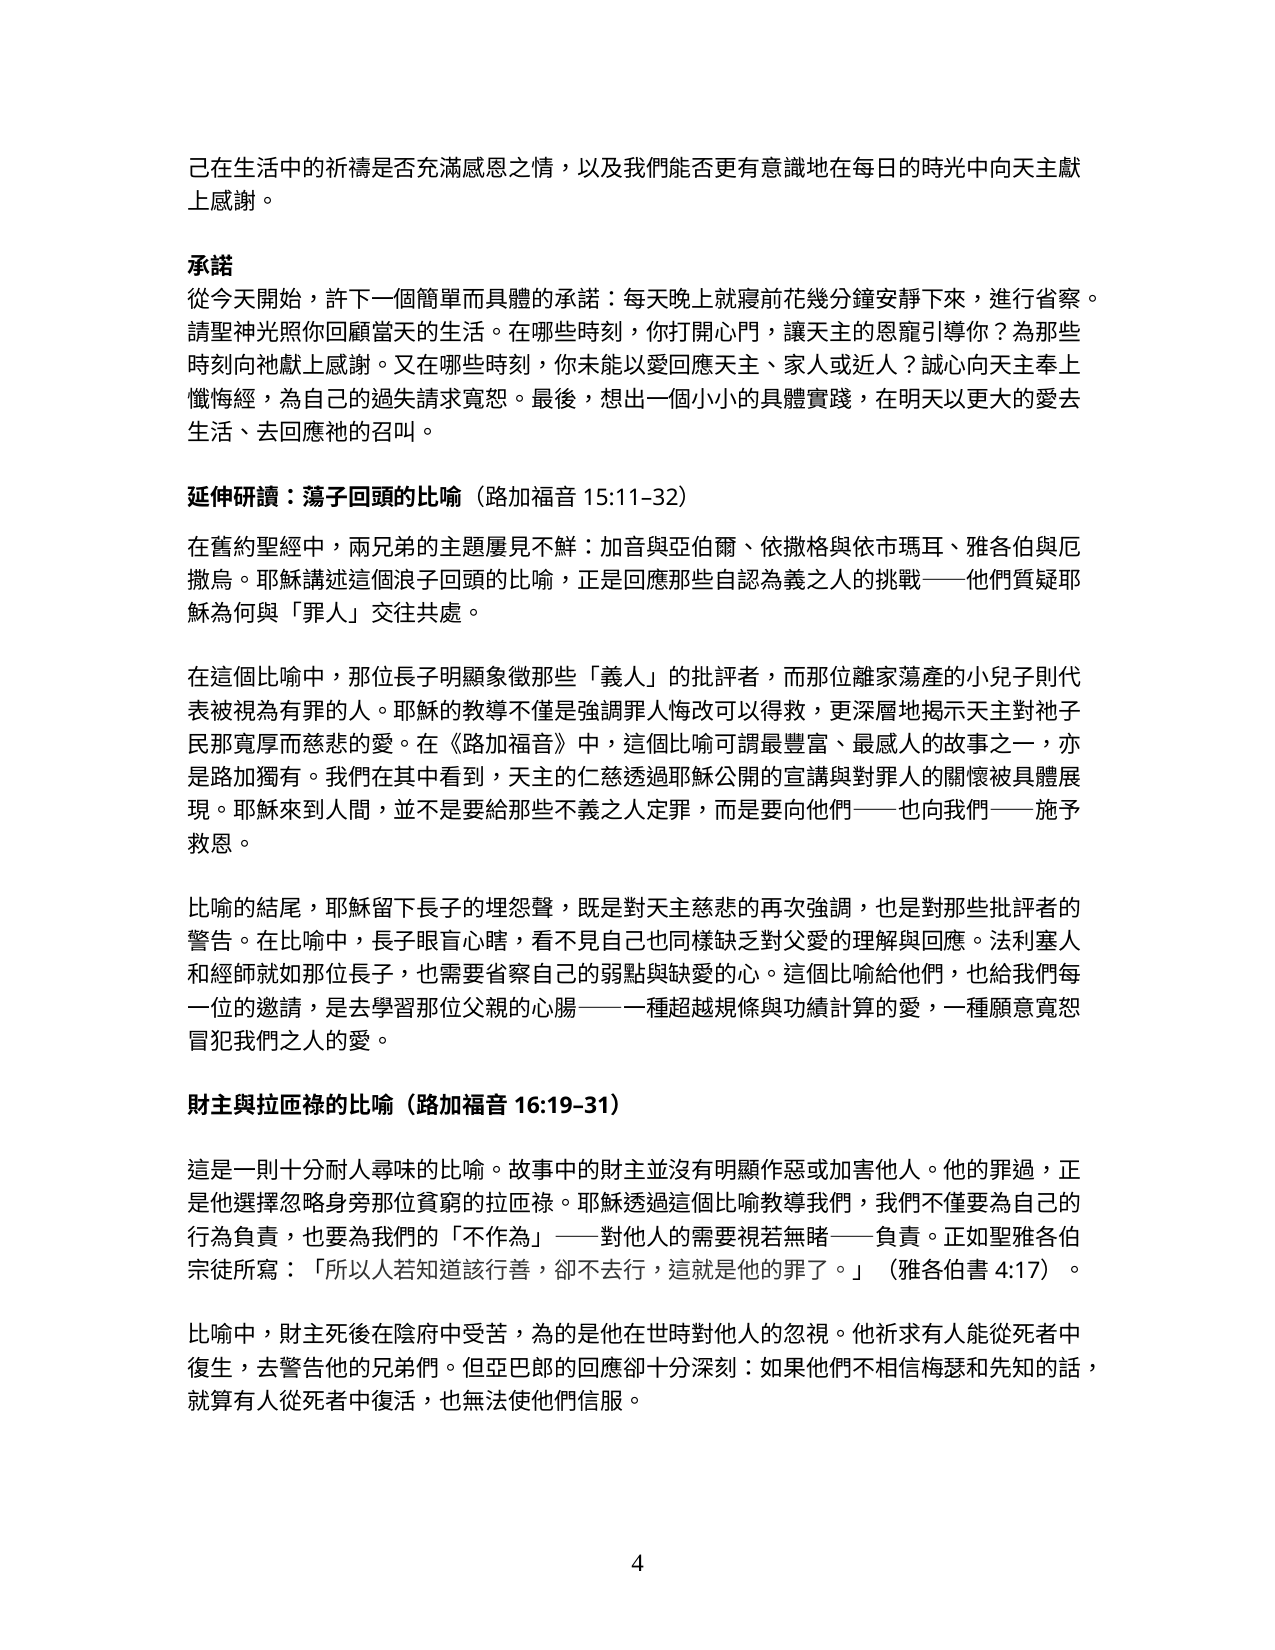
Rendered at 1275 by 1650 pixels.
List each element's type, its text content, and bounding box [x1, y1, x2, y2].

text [187, 150, 1087, 216]
text 財主與拉匝祿的比喻（路加福音 16:19–31） [187, 1087, 1087, 1121]
text 在這個比喻中，那位長子明顯象徵那些「義人」的批評者，而那位離家蕩產的小兒子則代表被視為有罪的人。耶穌的教導不僅是強調罪人悔改可以得救，更深層地揭示天主對祂子民那寬厚而慈悲的愛。在《路加福音》中，這個比喻可謂最豐富、最感人的故事之一，亦是路加獨有。我們在其中看到，天主的仁慈透過耶穌公開的宣講與對罪人的關懷被具體展現。耶穌來到人間，並不是要給那些不義之人定罪，而是要向他們——也向我們——施予救恩。 [187, 659, 1087, 859]
text 在舊約聖經中，兩兄弟的主題屢見不鮮：加音與亞伯爾、依撒格與依市瑪耳、雅各伯與厄撒烏。耶穌講述這個浪子回頭的比喻，正是回應那些自認為義之人的挑戰——他們質疑耶穌為何與「罪人」交往共處。 [187, 528, 1087, 628]
text 比喻中，財主死後在陰府中受苦，為的是他在世時對他人的忽視。他祈求有人能從死者中復生，去警告他的兄弟們。但亞巴郎的回應卻十分深刻：如果他們不相信梅瑟和先知的話，就算有人從死者中復活，也無法使他們信服。 [187, 1316, 1087, 1416]
text 承諾 [187, 248, 1087, 281]
text 從今天開始，許下一個簡單而具體的承諾：每天晚上就寢前花幾分鐘安靜下來，進行省察。請聖神光照你回顧當天的生活。在哪些時刻，你打開心門，讓天主的恩寵引導你？為那些時刻向祂獻上感謝。又在哪些時刻，你未能以愛回應天主、家人或近人？誠心向天主奉上懺悔經，為自己的過失請求寬恕。最後，想出一個小小的具體實踐，在明天以更大的愛去生活、去回應祂的召叫。 [187, 281, 1087, 447]
text 比喻的結尾，耶穌留下長子的埋怨聲，既是對天主慈悲的再次強調，也是對那些批評者的警告。在比喻中，長子眼盲心瞎，看不見自己也同樣缺乏對父愛的理解與回應。法利塞人和經師就如那位長子，也需要省察自己的弱點與缺愛的心。這個比喻給他們，也給我們每一位的邀請，是去學習那位父親的心腸——一種超越規條與功績計算的愛，一種願意寬恕冒犯我們之人的愛。 [187, 890, 1087, 1056]
text 這是一則十分耐人尋味的比喻。故事中的財主並沒有明顯作惡或加害他人。他的罪過，正是他選擇忽略身旁那位貧窮的拉匝祿。耶穌透過這個比喻教導我們，我們不僅要為自己的行為負責，也要為我們的「不作為」——對他人的需要視若無睹——負責。正如聖雅各伯宗徒所寫：「所以人若知道該行善，卻不去行，這就是他的罪了。」（雅各伯書 4:17）。 [187, 1152, 1087, 1285]
text 延伸研讀：蕩子回頭的比喻（路加福音 15:11–32） [187, 478, 1087, 512]
